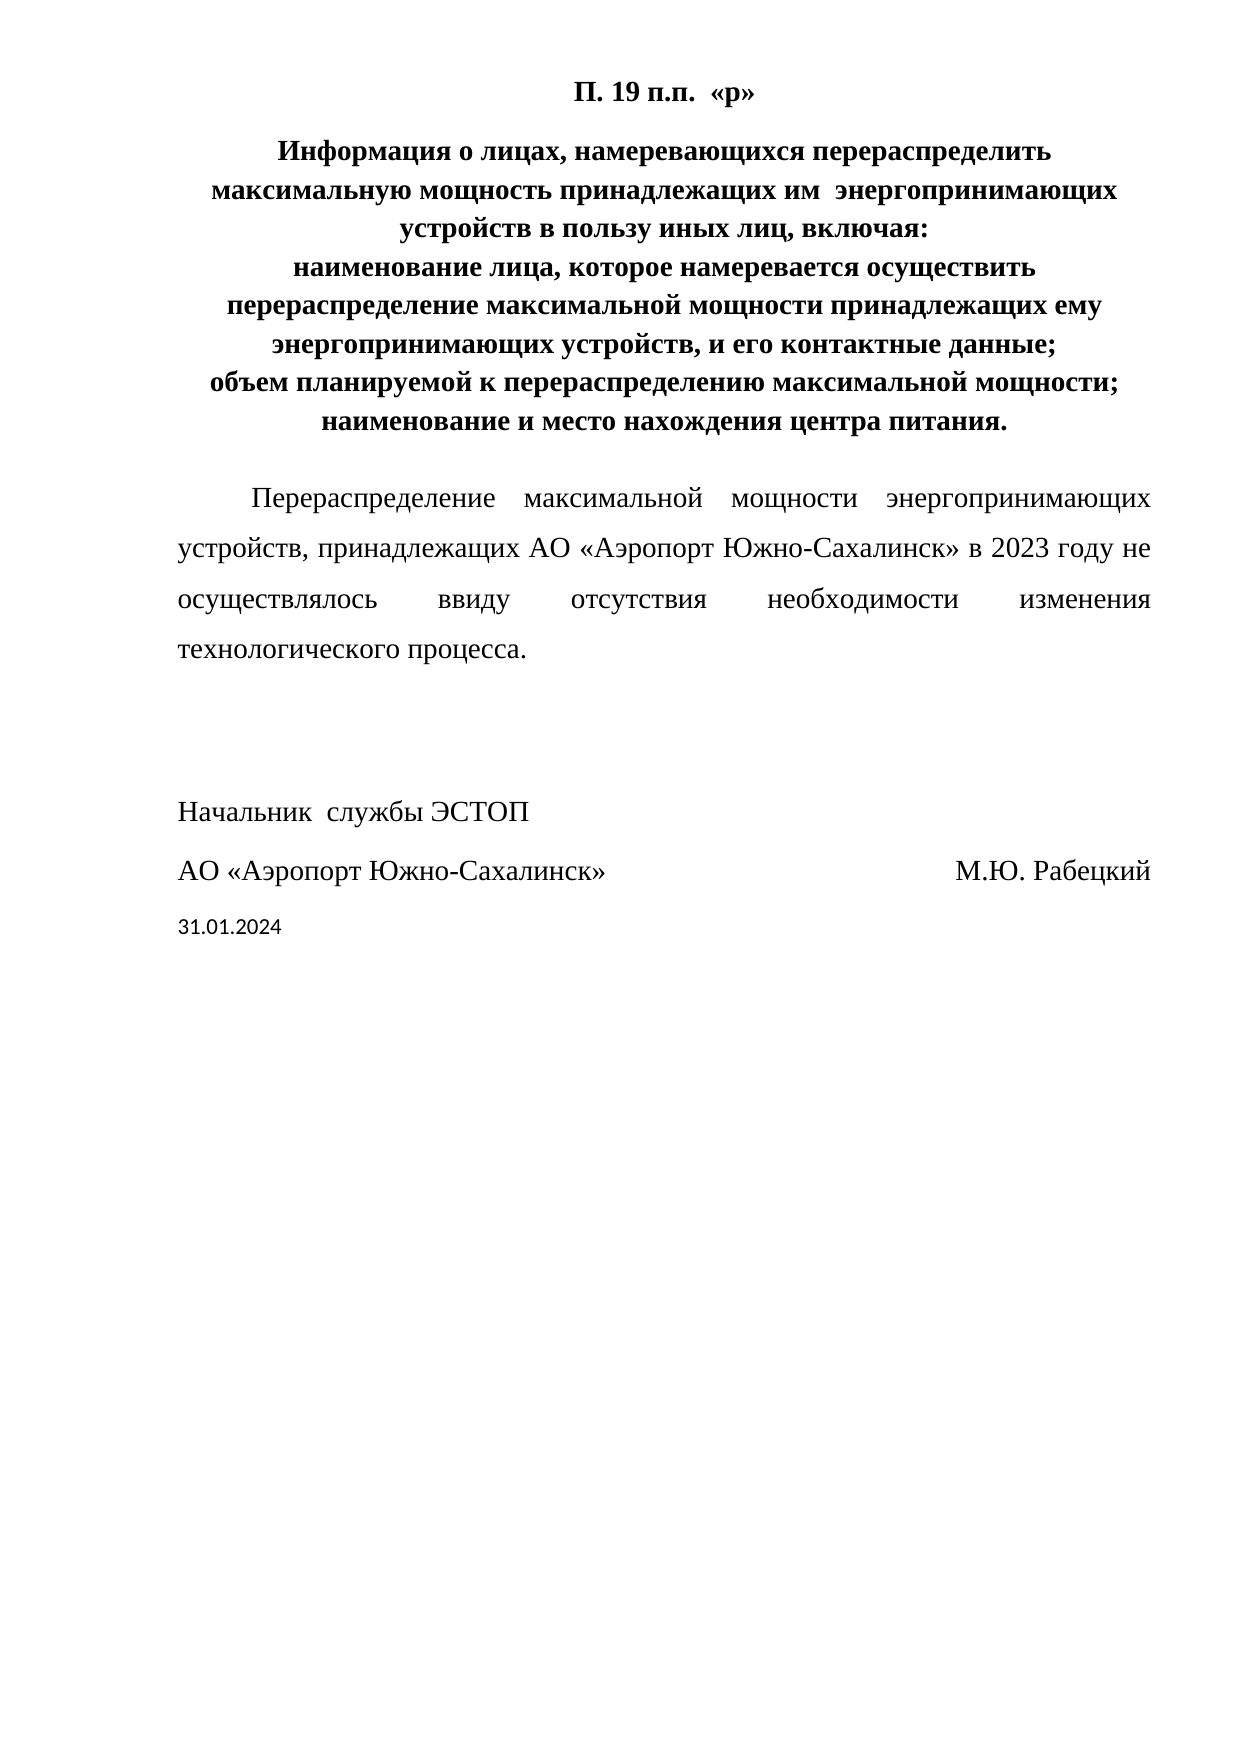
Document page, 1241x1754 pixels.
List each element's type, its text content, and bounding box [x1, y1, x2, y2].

text Перераспределение максимальной мощности энергопринимающих устройств, принадлежащих АО «Аэропорт Южно-Сахалинск» в 2023 году не осуществлялось ввиду отсутствия необходимости изменения технологического процесса. [177, 480, 1152, 664]
text Начальник службы ЭСТОП [177, 794, 1152, 827]
text 31.01.2024 [177, 912, 1152, 941]
text наименование лица, которое намеревается осуществить перераспределение максимальной мощности принадлежащих ему энергопринимающих устройств, и его контактные данные; [177, 249, 1152, 359]
text АО «Аэропорт Южно-Сахалинск» М.Ю. Рабецкий [177, 853, 1152, 887]
text наименование и место нахождения центра питания. [177, 403, 1152, 437]
text Информация о лицах, намеревающихся перераспределить максимальную мощность принадлежащих им энергопринимающих устройств в пользу иных лиц, включая: [177, 133, 1152, 244]
text П. 19 п.п. «р» [177, 74, 1152, 107]
text объем планируемой к перераспределению максимальной мощности; [177, 364, 1152, 398]
